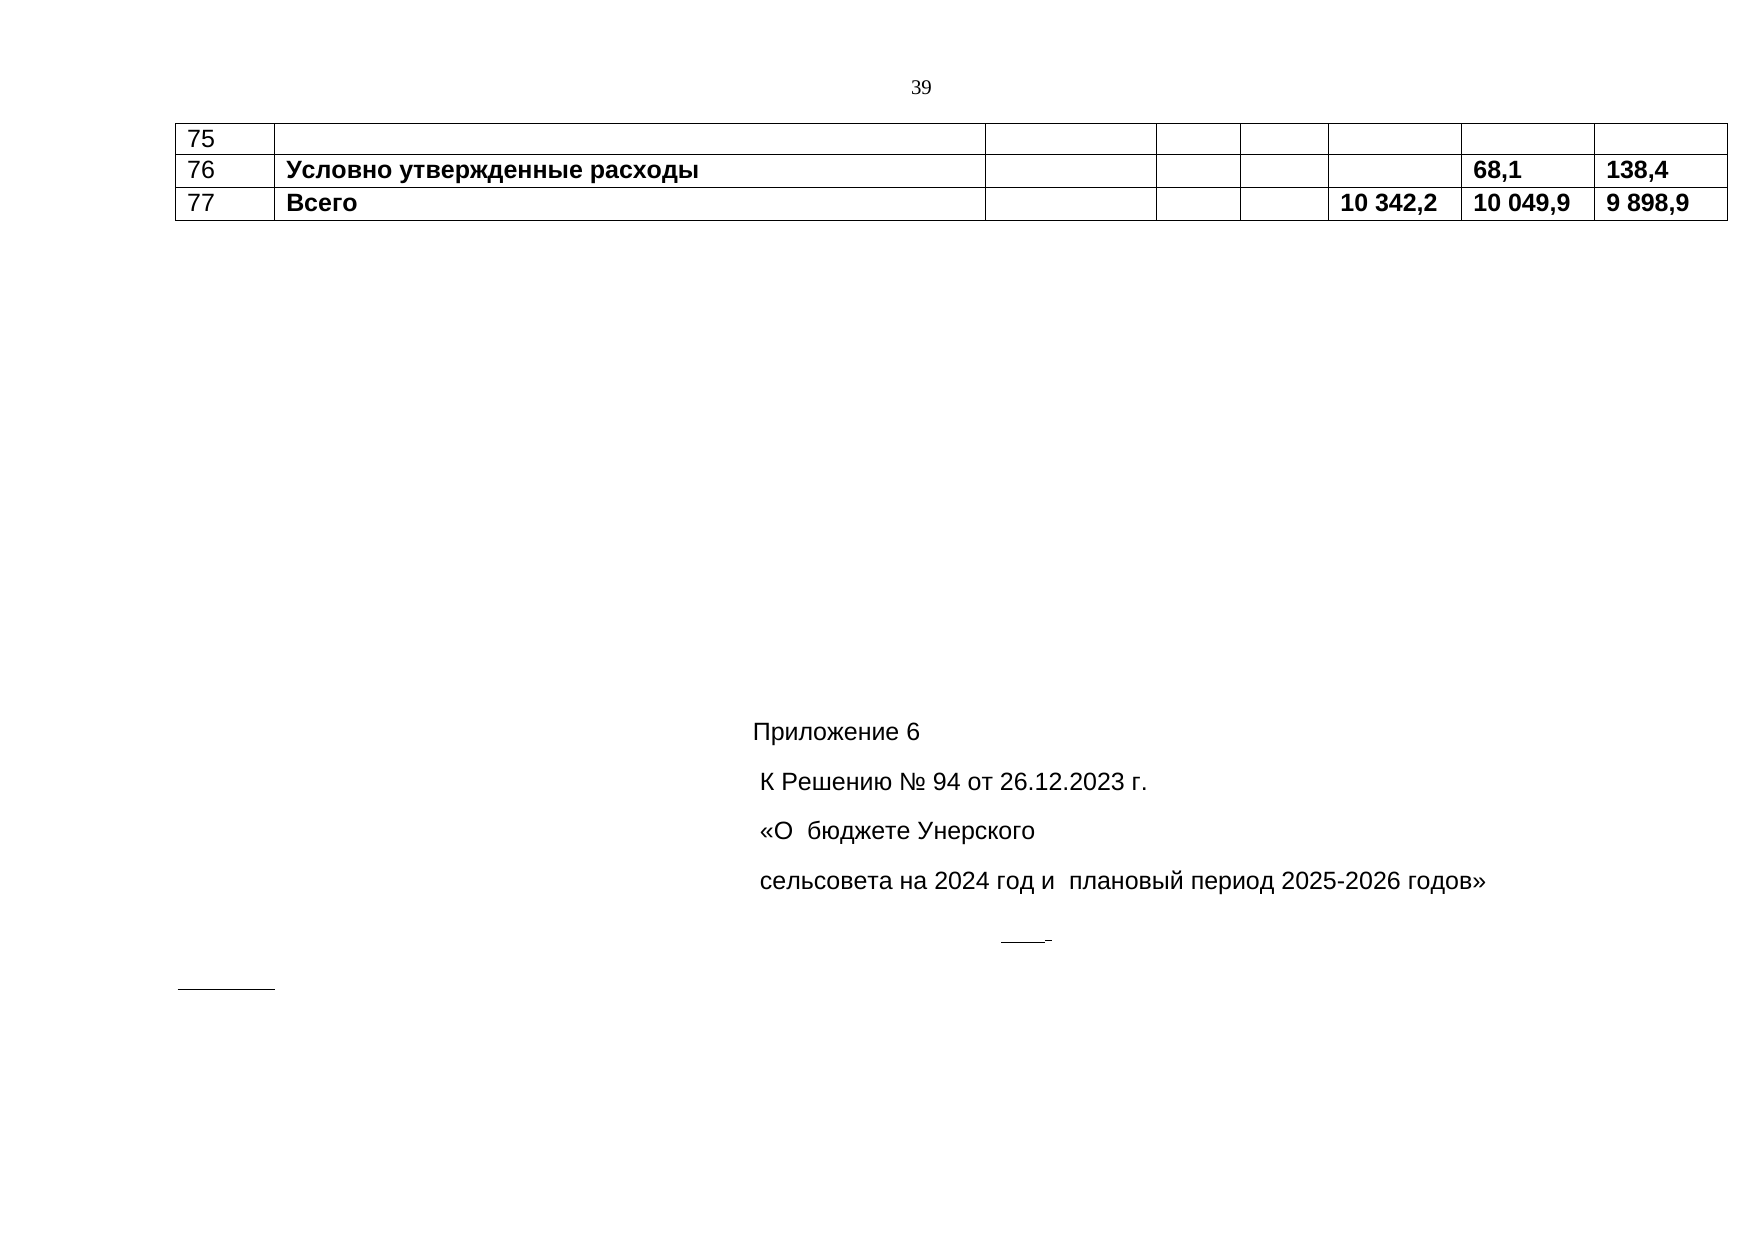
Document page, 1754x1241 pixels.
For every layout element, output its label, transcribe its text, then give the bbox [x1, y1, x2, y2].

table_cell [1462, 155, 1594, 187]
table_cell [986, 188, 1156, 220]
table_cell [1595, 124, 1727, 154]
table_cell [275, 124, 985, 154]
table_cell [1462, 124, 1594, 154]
text «О бюджете Унерского [177, 816, 1665, 845]
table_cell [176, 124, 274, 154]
text сельсовета на 2024 год и плановый период 2025-2026 годов» [177, 866, 1665, 894]
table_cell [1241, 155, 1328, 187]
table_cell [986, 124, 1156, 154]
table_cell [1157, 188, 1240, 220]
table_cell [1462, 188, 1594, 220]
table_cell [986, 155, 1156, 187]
text Приложение 6 [177, 717, 1665, 746]
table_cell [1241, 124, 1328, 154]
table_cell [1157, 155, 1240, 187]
text К Решению № 94 от 26.12.2023 г. [177, 766, 1665, 795]
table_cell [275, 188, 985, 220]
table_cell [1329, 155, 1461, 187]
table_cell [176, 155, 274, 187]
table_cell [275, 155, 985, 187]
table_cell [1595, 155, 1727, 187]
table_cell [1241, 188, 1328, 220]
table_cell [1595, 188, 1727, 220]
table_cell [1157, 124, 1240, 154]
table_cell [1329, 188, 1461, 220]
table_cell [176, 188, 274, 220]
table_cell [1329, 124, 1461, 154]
